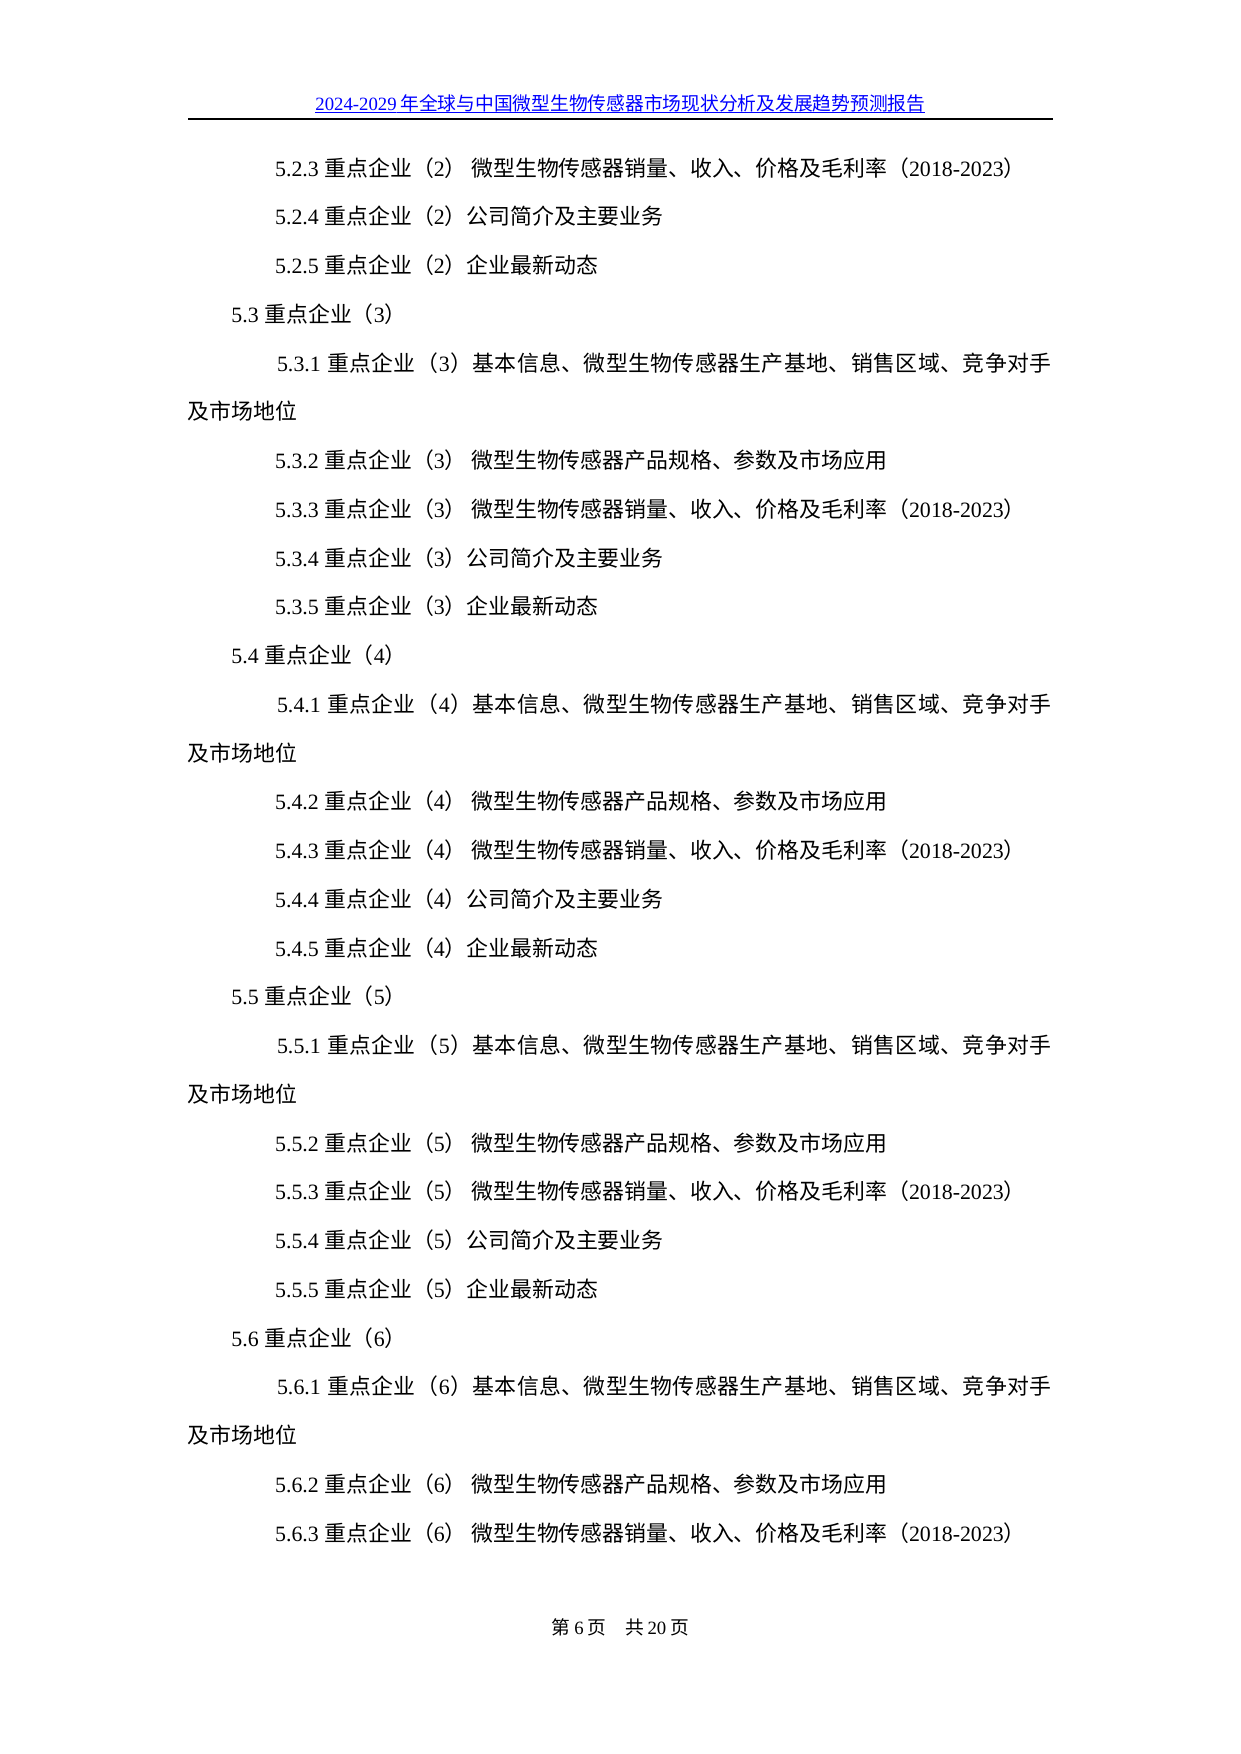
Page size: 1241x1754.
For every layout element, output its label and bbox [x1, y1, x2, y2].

text [187, 150, 1053, 1548]
